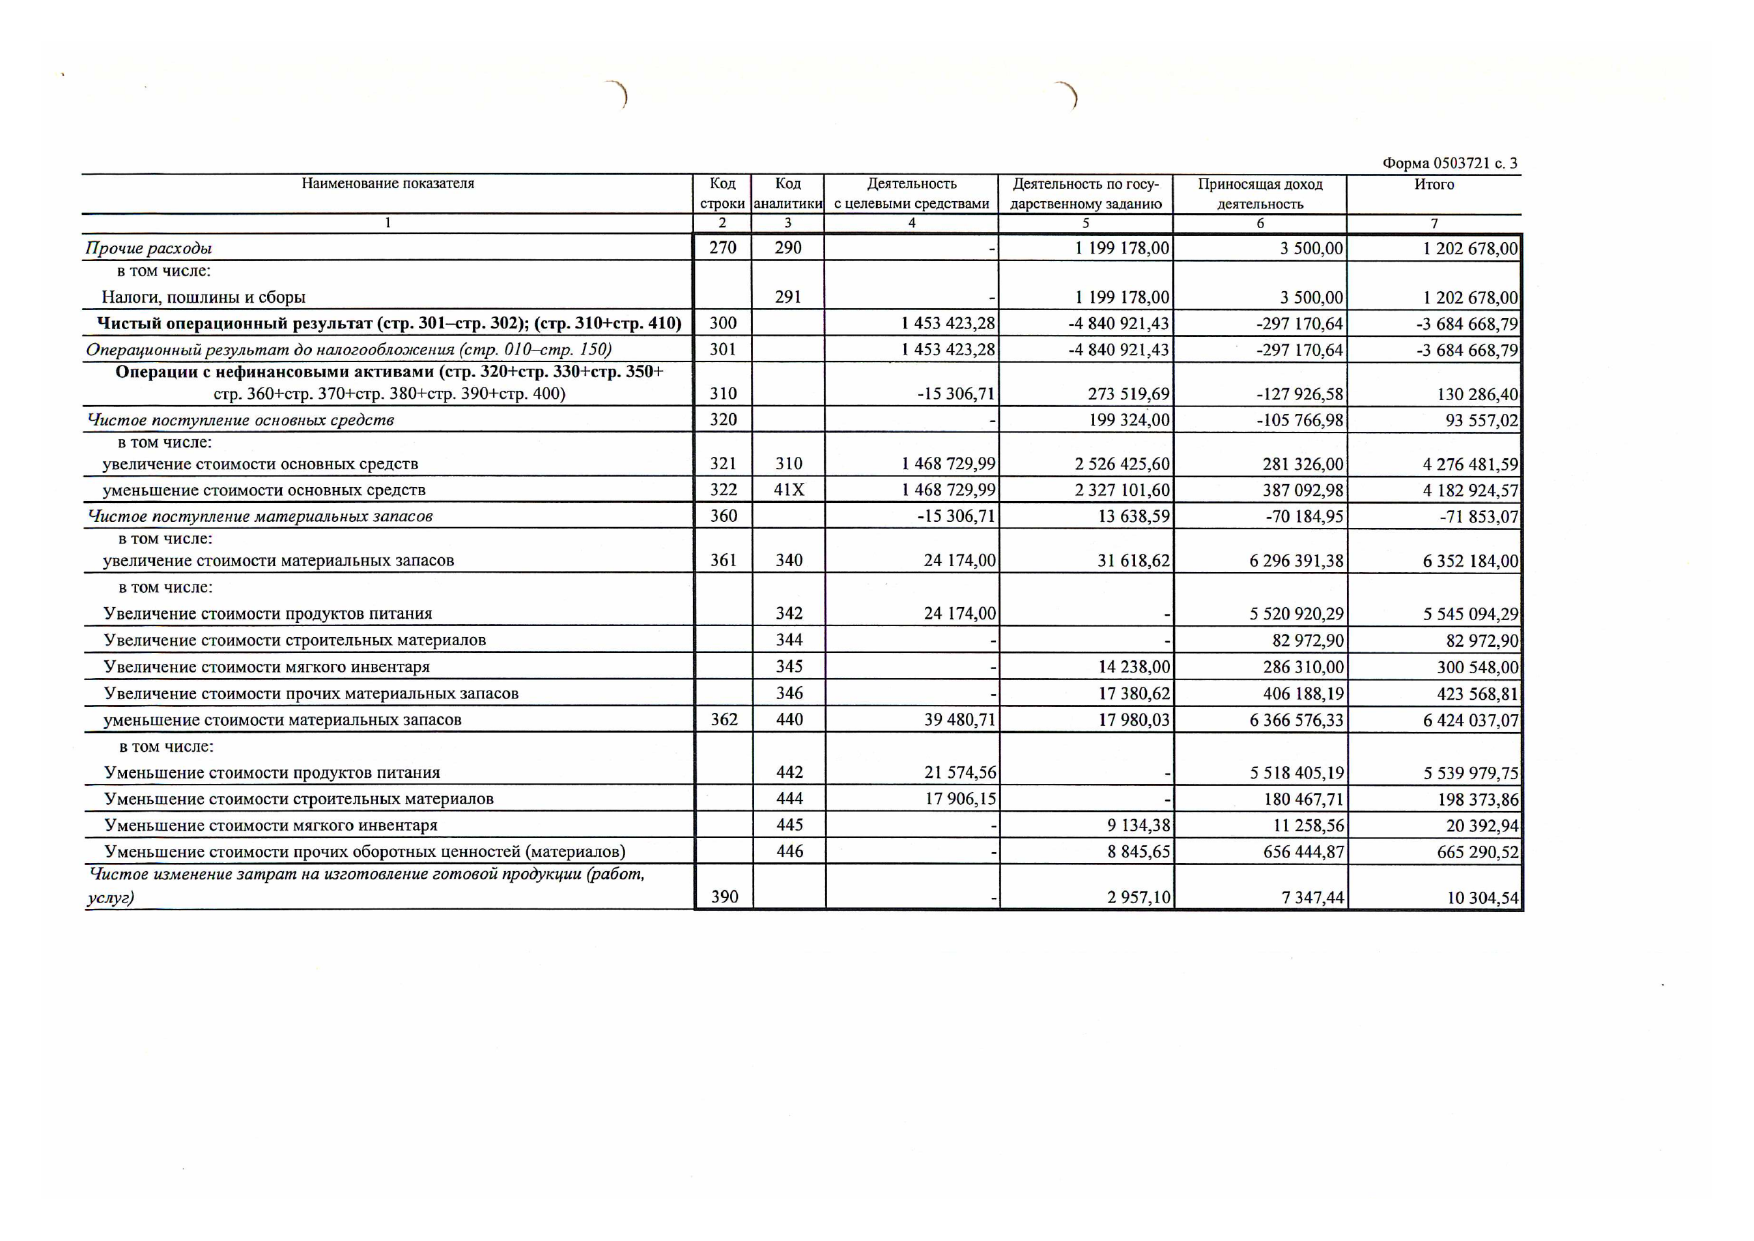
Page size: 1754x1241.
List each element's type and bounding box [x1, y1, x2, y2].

picture [41, 41, 1713, 1199]
